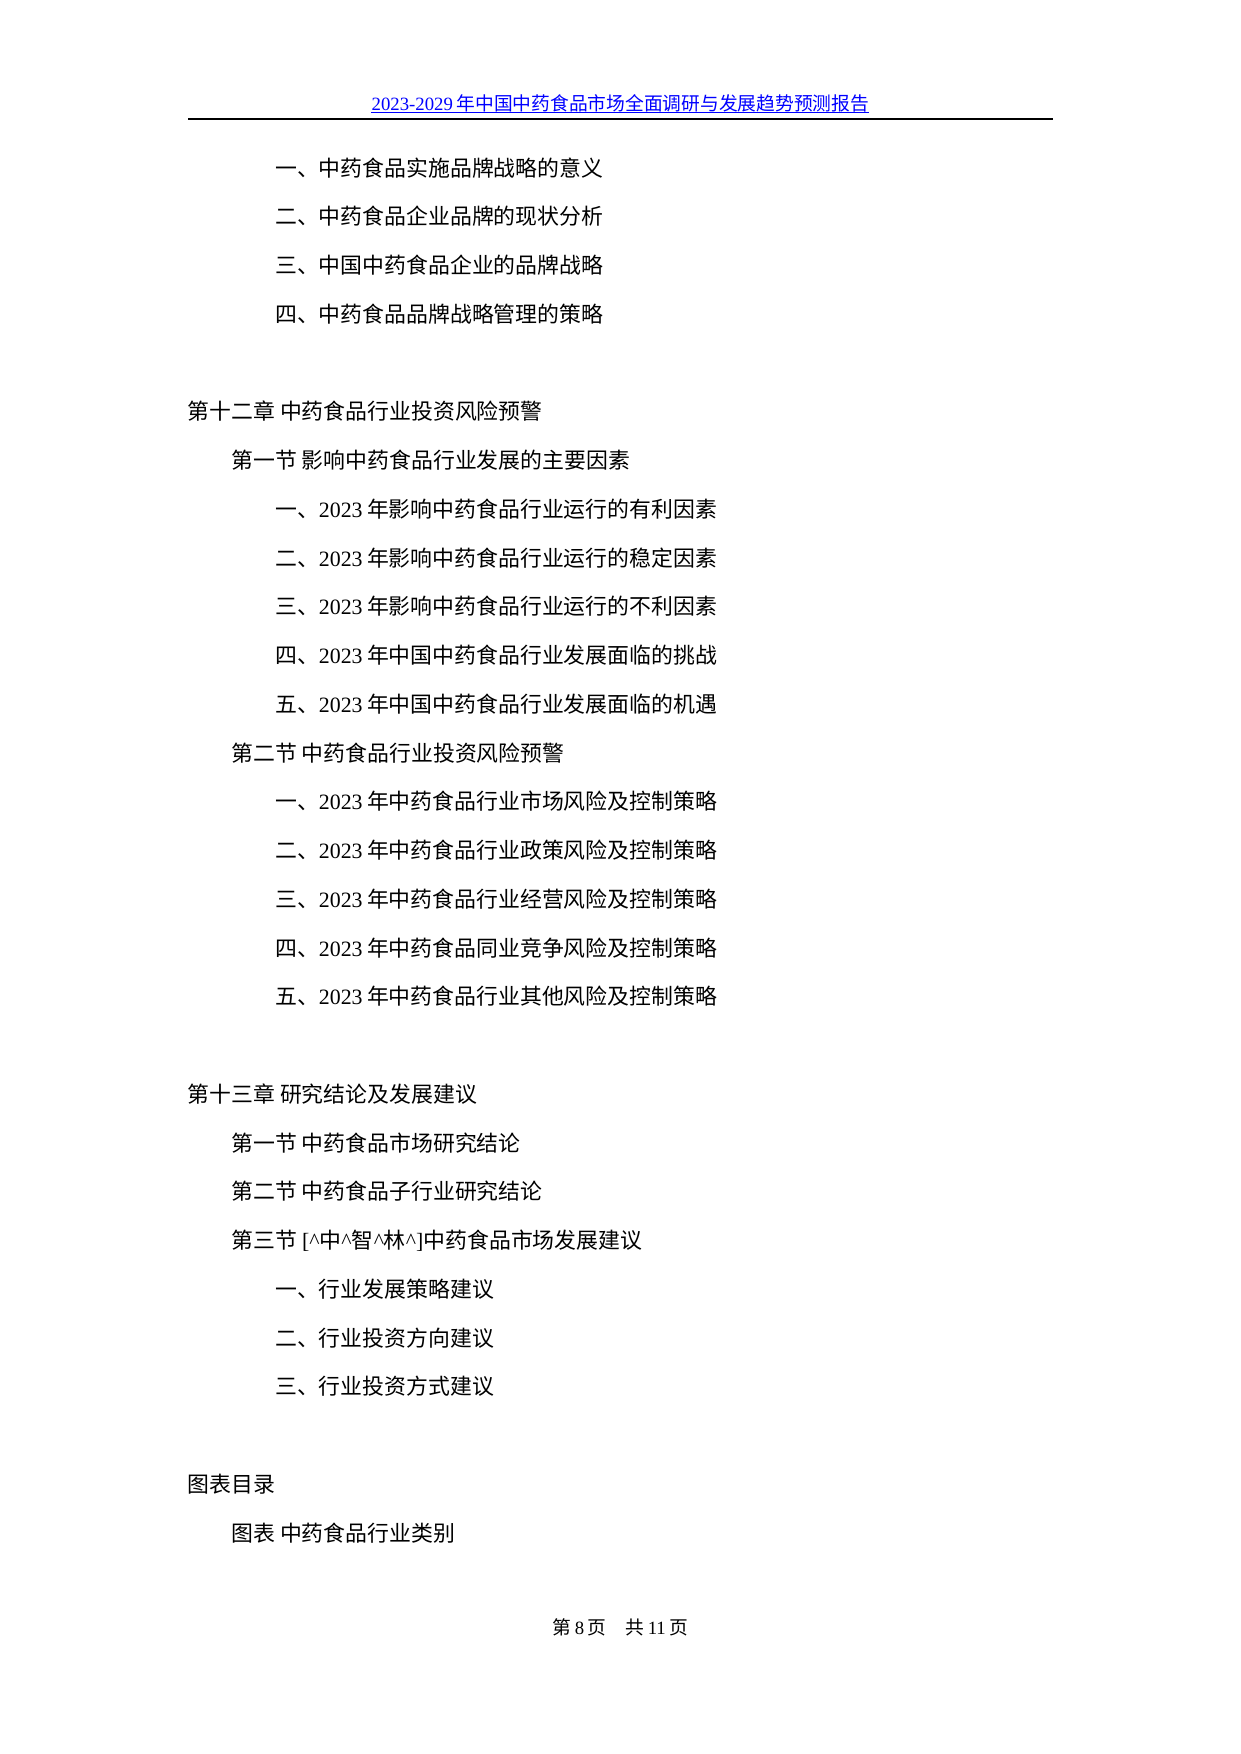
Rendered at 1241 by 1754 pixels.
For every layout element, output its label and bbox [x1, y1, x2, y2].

text [187, 150, 1053, 1548]
